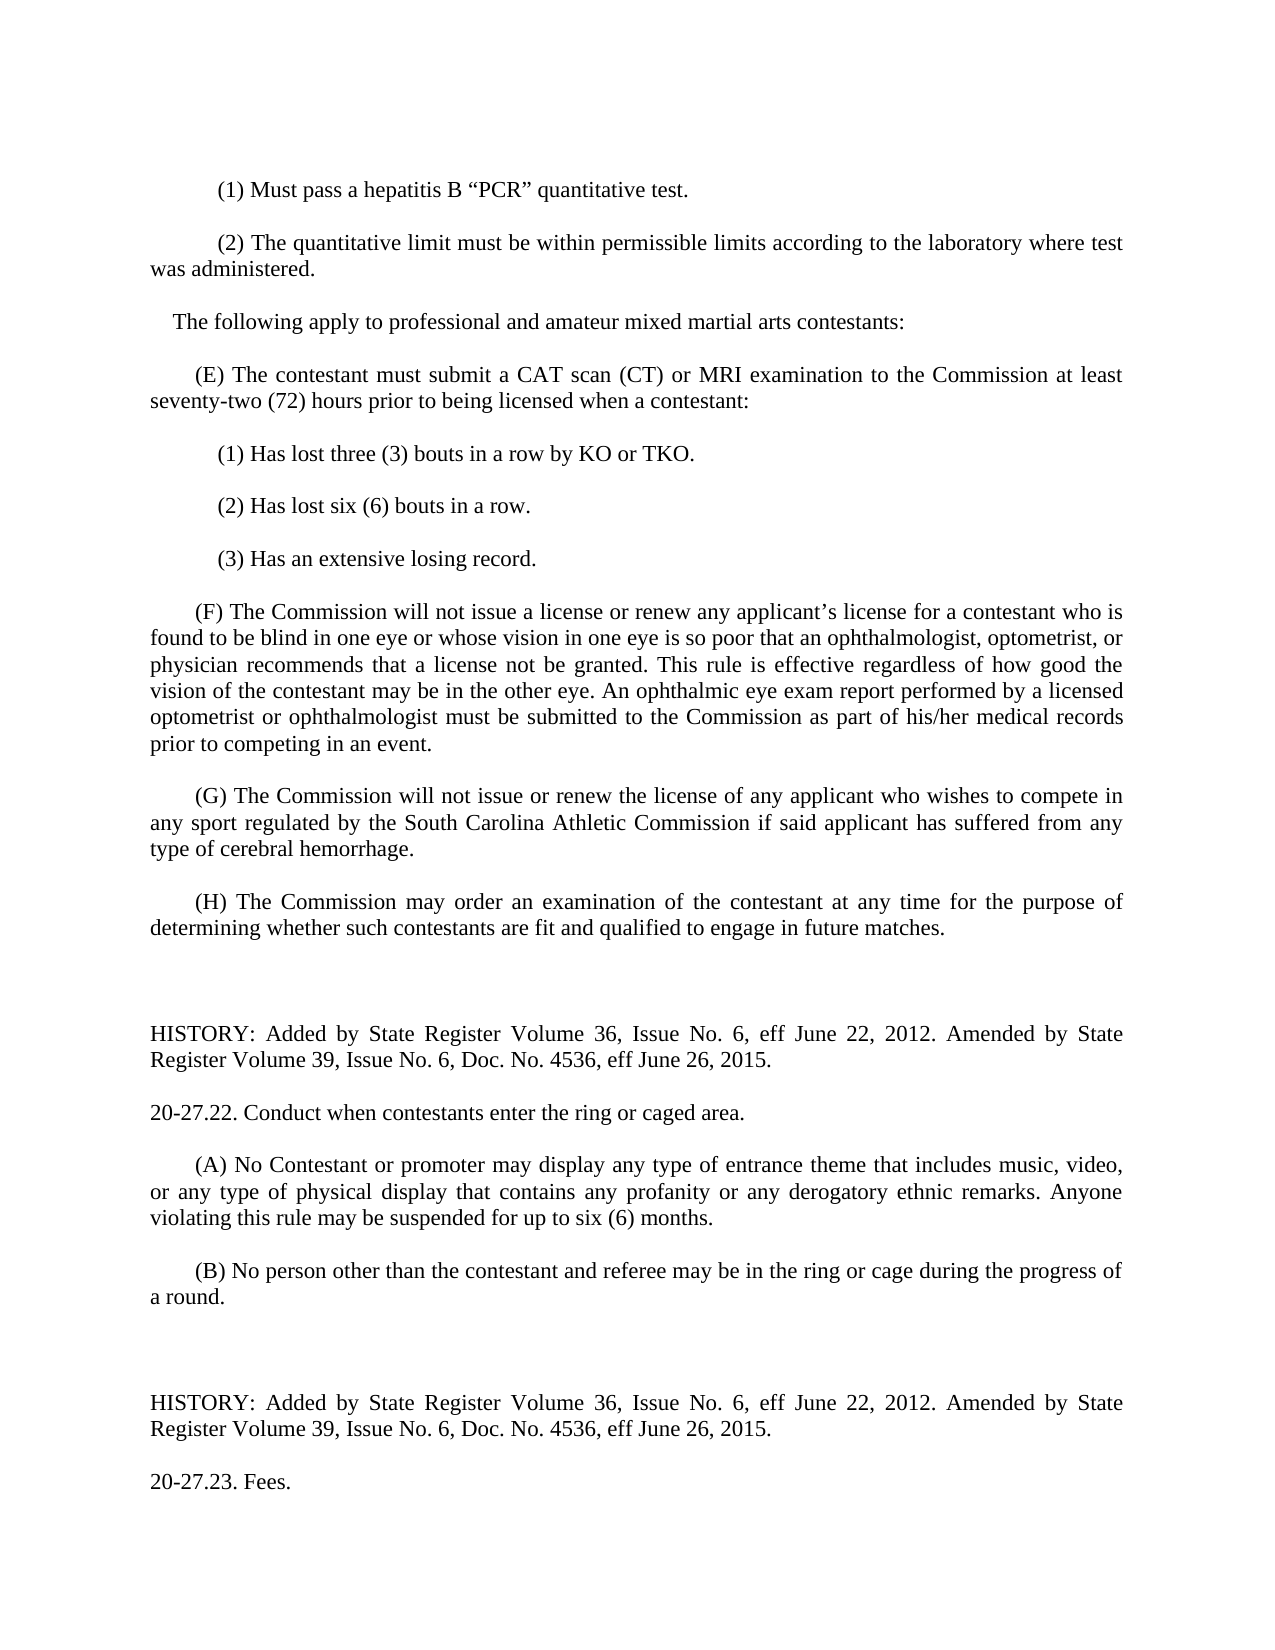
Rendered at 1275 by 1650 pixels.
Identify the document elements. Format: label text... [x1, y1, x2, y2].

text (1) Has lost three (3) bouts in a row by KO or TKO. [150, 440, 1125, 466]
text 20-27.22. Conduct when contestants enter the ring or caged area. [150, 1099, 1125, 1125]
text (B) No person other than the contestant and referee may be in the ring or cage during the progress of a round. [150, 1257, 1125, 1309]
text HISTORY: Added by State Register Volume 36, Issue No. 6, eff June 22, 2012. Amended by State Register Volume 39, Issue No. 6, Doc. No. 4536, eff June 26, 2015. [150, 1020, 1125, 1072]
text 20-27.23. Fees. [150, 1468, 1125, 1494]
text (A) No Contestant or promoter may display any type of entrance theme that includes music, video, or any type of physical display that contains any profanity or any derogatory ethnic remarks. Anyone violating this rule may be suspended for up to six (6) months. [150, 1151, 1125, 1231]
text (E) The contestant must submit a CAT scan (CT) or MRI examination to the Commission at least seventy-two (72) hours prior to being licensed when a contestant: [150, 361, 1125, 413]
text (F) The Commission will not issue a license or renew any applicant’s license for a contestant who is found to be blind in one eye or whose vision in one eye is so poor that an ophthalmologist, optometrist, or physician recommends that a license not be granted. This rule is effective regardless of how good the vision of the contestant may be in the other eye. An ophthalmic eye exam report performed by a licensed optometrist or ophthalmologist must be submitted to the Commission as part of his/her medical records prior to competing in an event. [150, 598, 1125, 756]
text (2) The quantitative limit must be within permissible limits according to the laboratory where test was administered. [150, 229, 1125, 282]
text HISTORY: Added by State Register Volume 36, Issue No. 6, eff June 22, 2012. Amended by State Register Volume 39, Issue No. 6, Doc. No. 4536, eff June 26, 2015. [150, 1389, 1125, 1441]
text (1) Must pass a hepatitis B “PCR” quantitative test. [150, 176, 1125, 203]
text (G) The Commission will not issue or renew the license of any applicant who wishes to compete in any sport regulated by the South Carolina Athletic Commission if said applicant has suffered from any type of cerebral hemorrhage. [150, 782, 1125, 862]
text (H) The Commission may order an examination of the contestant at any time for the purpose of determining whether such contestants are fit and qualified to engage in future matches. [150, 888, 1125, 941]
text (3) Has an extensive losing record. [150, 545, 1125, 572]
text The following apply to professional and amateur mixed martial arts contestants: [150, 308, 1125, 334]
text (2) Has lost six (6) bouts in a row. [150, 493, 1125, 519]
